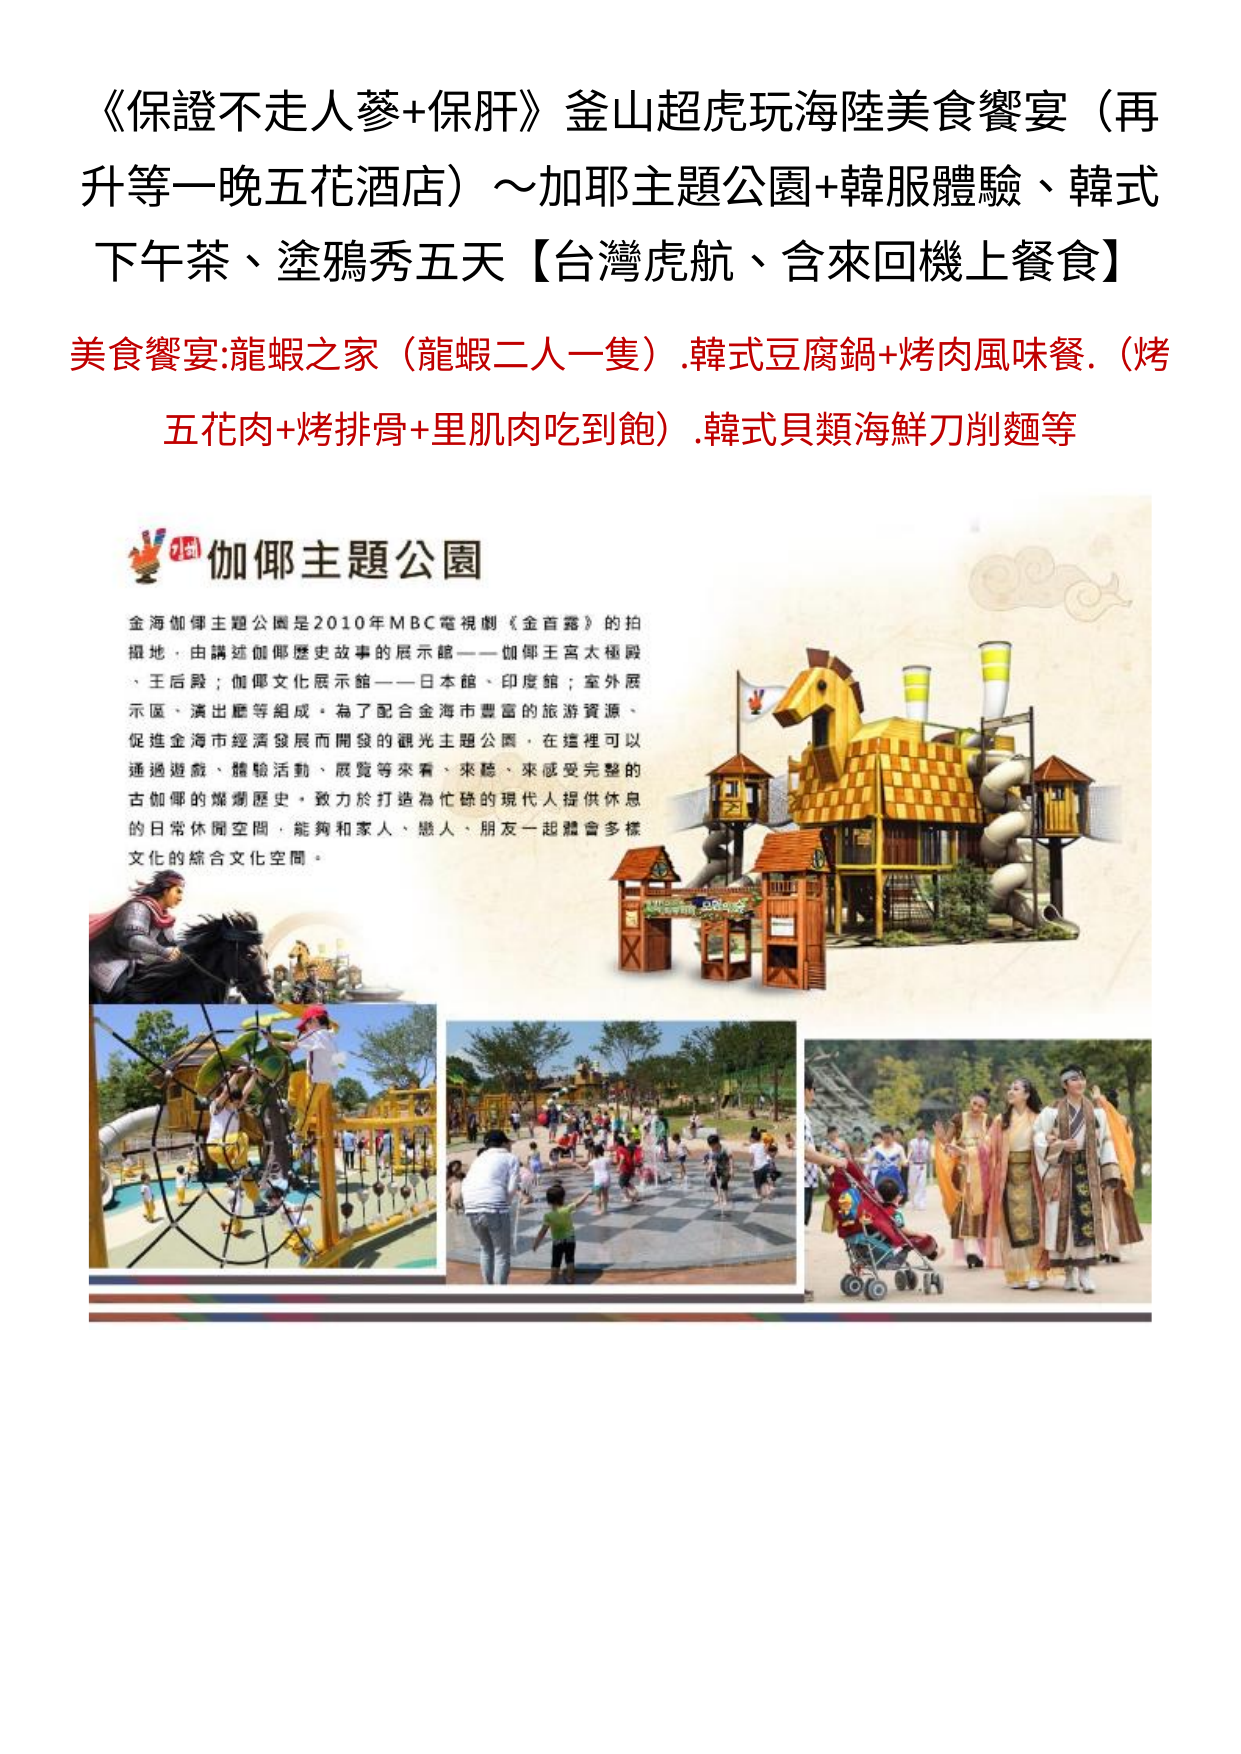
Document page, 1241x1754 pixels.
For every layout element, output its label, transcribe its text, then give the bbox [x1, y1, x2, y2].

table_header [65, 483, 1175, 1356]
picture [88, 488, 1152, 1330]
text 《保證不走人蔘+保肝》釜山超虎玩海陸美食饗宴（再升等一晚五花酒店）～加耶主題公園+韓服體驗、韓式下午茶、塗鴉秀五天【台灣虎航、含來回機上餐食】 [65, 71, 1175, 296]
text 美食饗宴:龍蝦之家（龍蝦二人一隻）.韓式豆腐鍋+烤肉風味餐.（烤五花肉+烤排骨+里肌肉吃到飽）.韓式貝類海鮮刀削麵等 [65, 314, 1175, 464]
